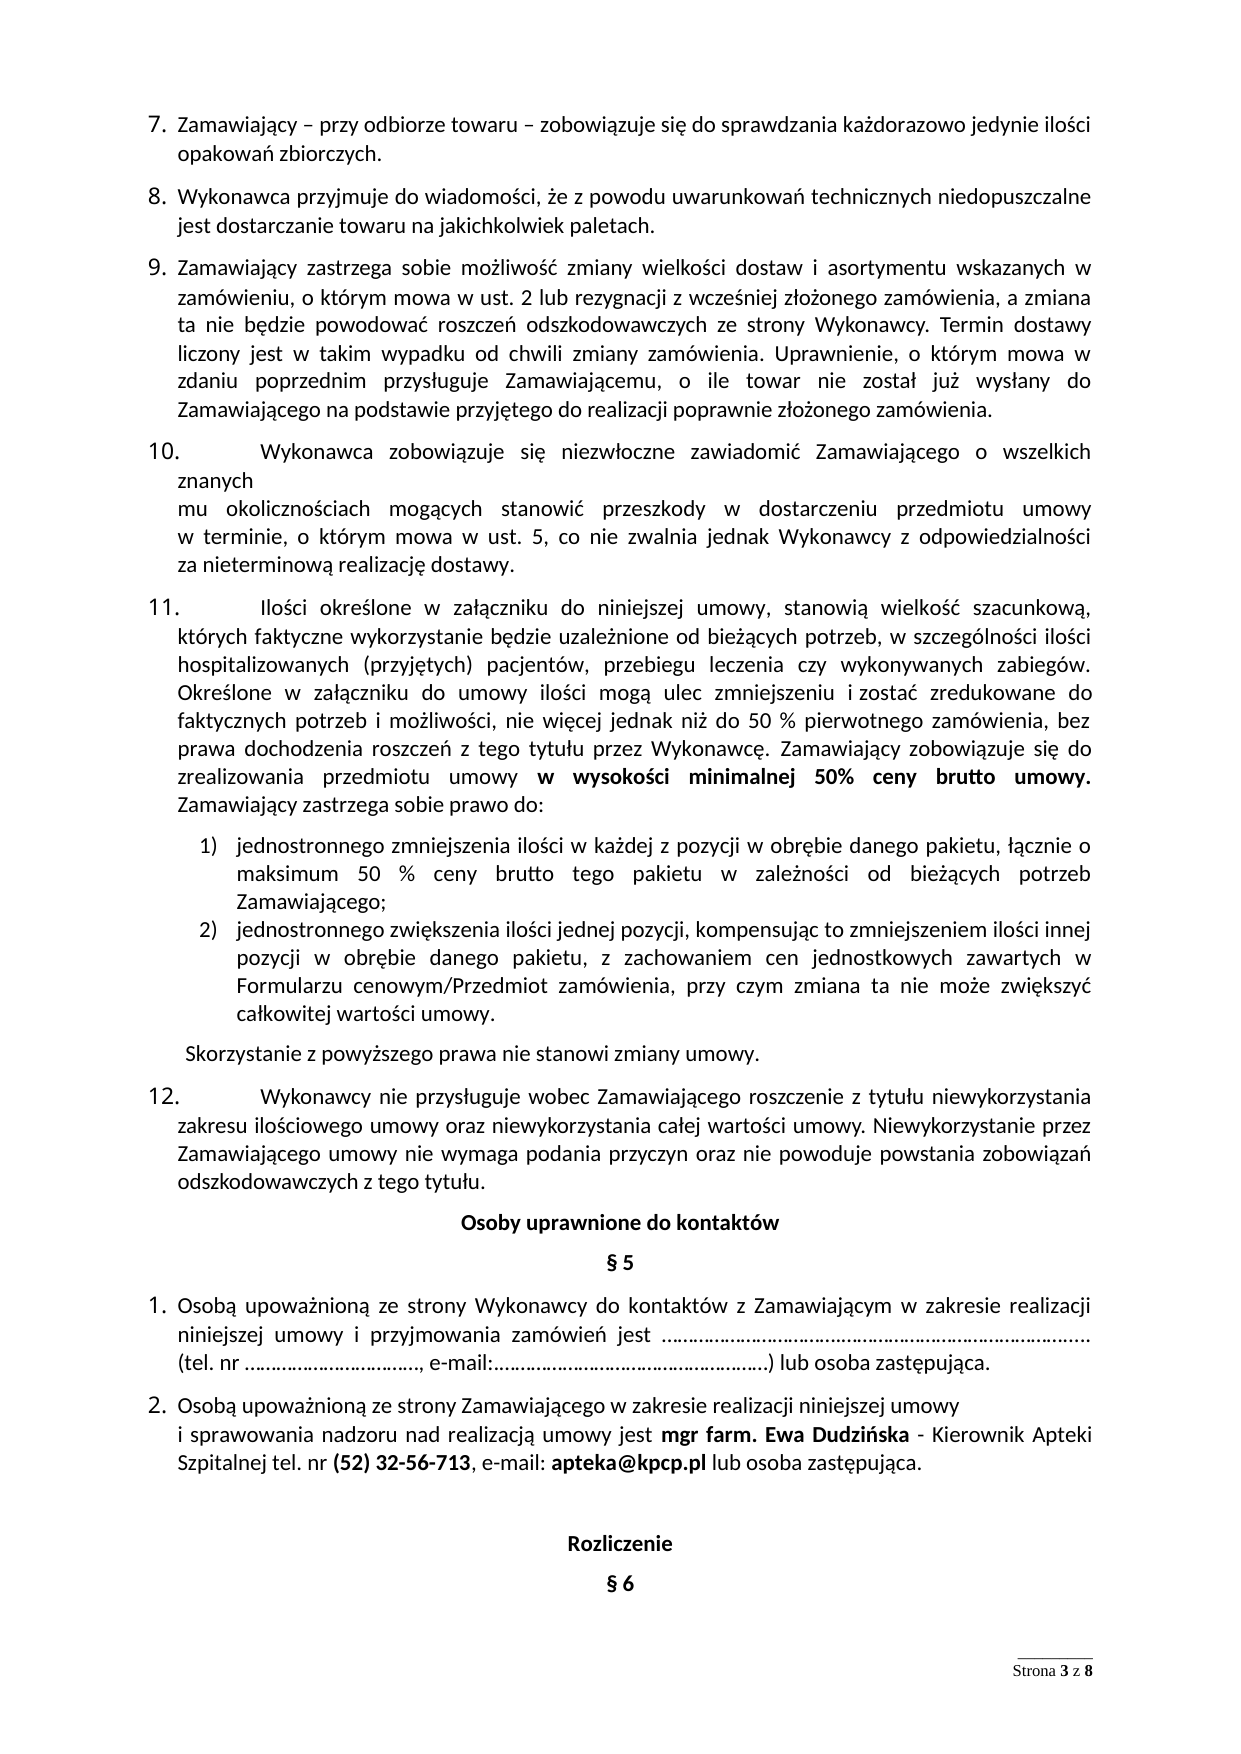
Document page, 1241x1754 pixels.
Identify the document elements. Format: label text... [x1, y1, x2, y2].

list Wykonawca przyjmuje do wiadomości, że z powodu uwarunkowań technicznych niedopuszczalne jest dostarczanie towaru na jakichkolwiek paletach. [148, 179, 1092, 239]
list Zamawiający – przy odbiorze towaru – zobowiązuje się do sprawdzania każdorazowo jedynie ilości opakowań zbiorczych. [148, 108, 1092, 167]
list Wykonawcy nie przysługuje wobec Zamawiającego roszczenie z tytułu niewykorzystania zakresu ilościowego umowy oraz niewykorzystania całej wartości umowy. Niewykorzystanie przez Zamawiającego umowy nie wymaga podania przyczyn oraz nie powoduje powstania zobowiązań odszkodowawczych z tego tytułu. [148, 1080, 1092, 1195]
list Ilości określone w załączniku do niniejszej umowy, stanowią wielkość szacunkową, których faktyczne wykorzystanie będzie uzależnione od bieżących potrzeb, w szczególności ilości hospitalizowanych (przyjętych) pacjentów, przebiegu leczenia czy wykonywanych zabiegów. Określone w załączniku do umowy ilości mogą ulec zmniejszeniu i zostać zredukowane do faktycznych potrzeb i możliwości, nie więcej jednak niż do 50 % pierwotnego zamówienia, bez prawa dochodzenia roszczeń z tego tytułu przez Wykonawcę. Zamawiający zobowiązuje się do zrealizowania przedmiotu umowy w wysokości minimalnej 50% ceny brutto umowy. Zamawiający zastrzega sobie prawo do: [148, 591, 1092, 818]
text Rozliczenie [148, 1529, 1092, 1557]
text § 6 [148, 1569, 1092, 1598]
text § 5 [148, 1248, 1092, 1276]
list jednostronnego zmniejszenia ilości w każdej z pozycji w obrębie danego pakietu, łącznie o maksimum 50 % ceny brutto tego pakietu w zależności od bieżących potrzeb Zamawiającego; [199, 831, 1092, 915]
list Osobą upoważnioną ze strony Wykonawcy do kontaktów z Zamawiającym w zakresie realizacji niniejszej umowy i przyjmowania zamówień jest …………………………….……………………………………..... (tel. nr ……………………………, e-mail:.……………………………………………) lub osoba zastępująca. [148, 1289, 1092, 1376]
text Osoby uprawnione do kontaktów [148, 1208, 1092, 1236]
list Wykonawca zobowiązuje się niezwłoczne zawiadomić Zamawiającego o wszelkich znanych mu okolicznościach mogących stanowić przeszkody w dostarczeniu przedmiotu umowy w terminie, o którym mowa w ust. 5, co nie zwalnia jednak Wykonawcy z odpowiedzialności za nieterminową realizację dostawy. [148, 435, 1092, 578]
list Zamawiający zastrzega sobie możliwość zmiany wielkości dostaw i asortymentu wskazanych w zamówieniu, o którym mowa w ust. 2 lub rezygnacji z wcześniej złożonego zamówienia, a zmiana ta nie będzie powodować roszczeń odszkodowawczych ze strony Wykonawcy. Termin dostawy liczony jest w takim wypadku od chwili zmiany zamówienia. Uprawnienie, o którym mowa w zdaniu poprzednim przysługuje Zamawiającemu, o ile towar nie został już wysłany do Zamawiającego na podstawie przyjętego do realizacji poprawnie złożonego zamówienia. [148, 251, 1092, 423]
text i sprawowania nadzoru nad realizacją umowy jest mgr farm. Ewa Dudzińska - Kierownik Apteki Szpitalnej tel. nr (52) 32-56-713, e-mail: apteka@kpcp.pl lub osoba zastępująca. [177, 1420, 1092, 1476]
text Skorzystanie z powyższego prawa nie stanowi zmiany umowy. [185, 1039, 1092, 1068]
list jednostronnego zwiększenia ilości jednej pozycji, kompensując to zmniejszeniem ilości innej pozycji w obrębie danego pakietu, z zachowaniem cen jednostkowych zawartych w Formularzu cenowym/Przedmiot zamówienia, przy czym zmiana ta nie może zwiększyć całkowitej wartości umowy. [199, 915, 1092, 1027]
list Osobą upoważnioną ze strony Zamawiającego w zakresie realizacji niniejszej umowy [148, 1389, 1092, 1420]
